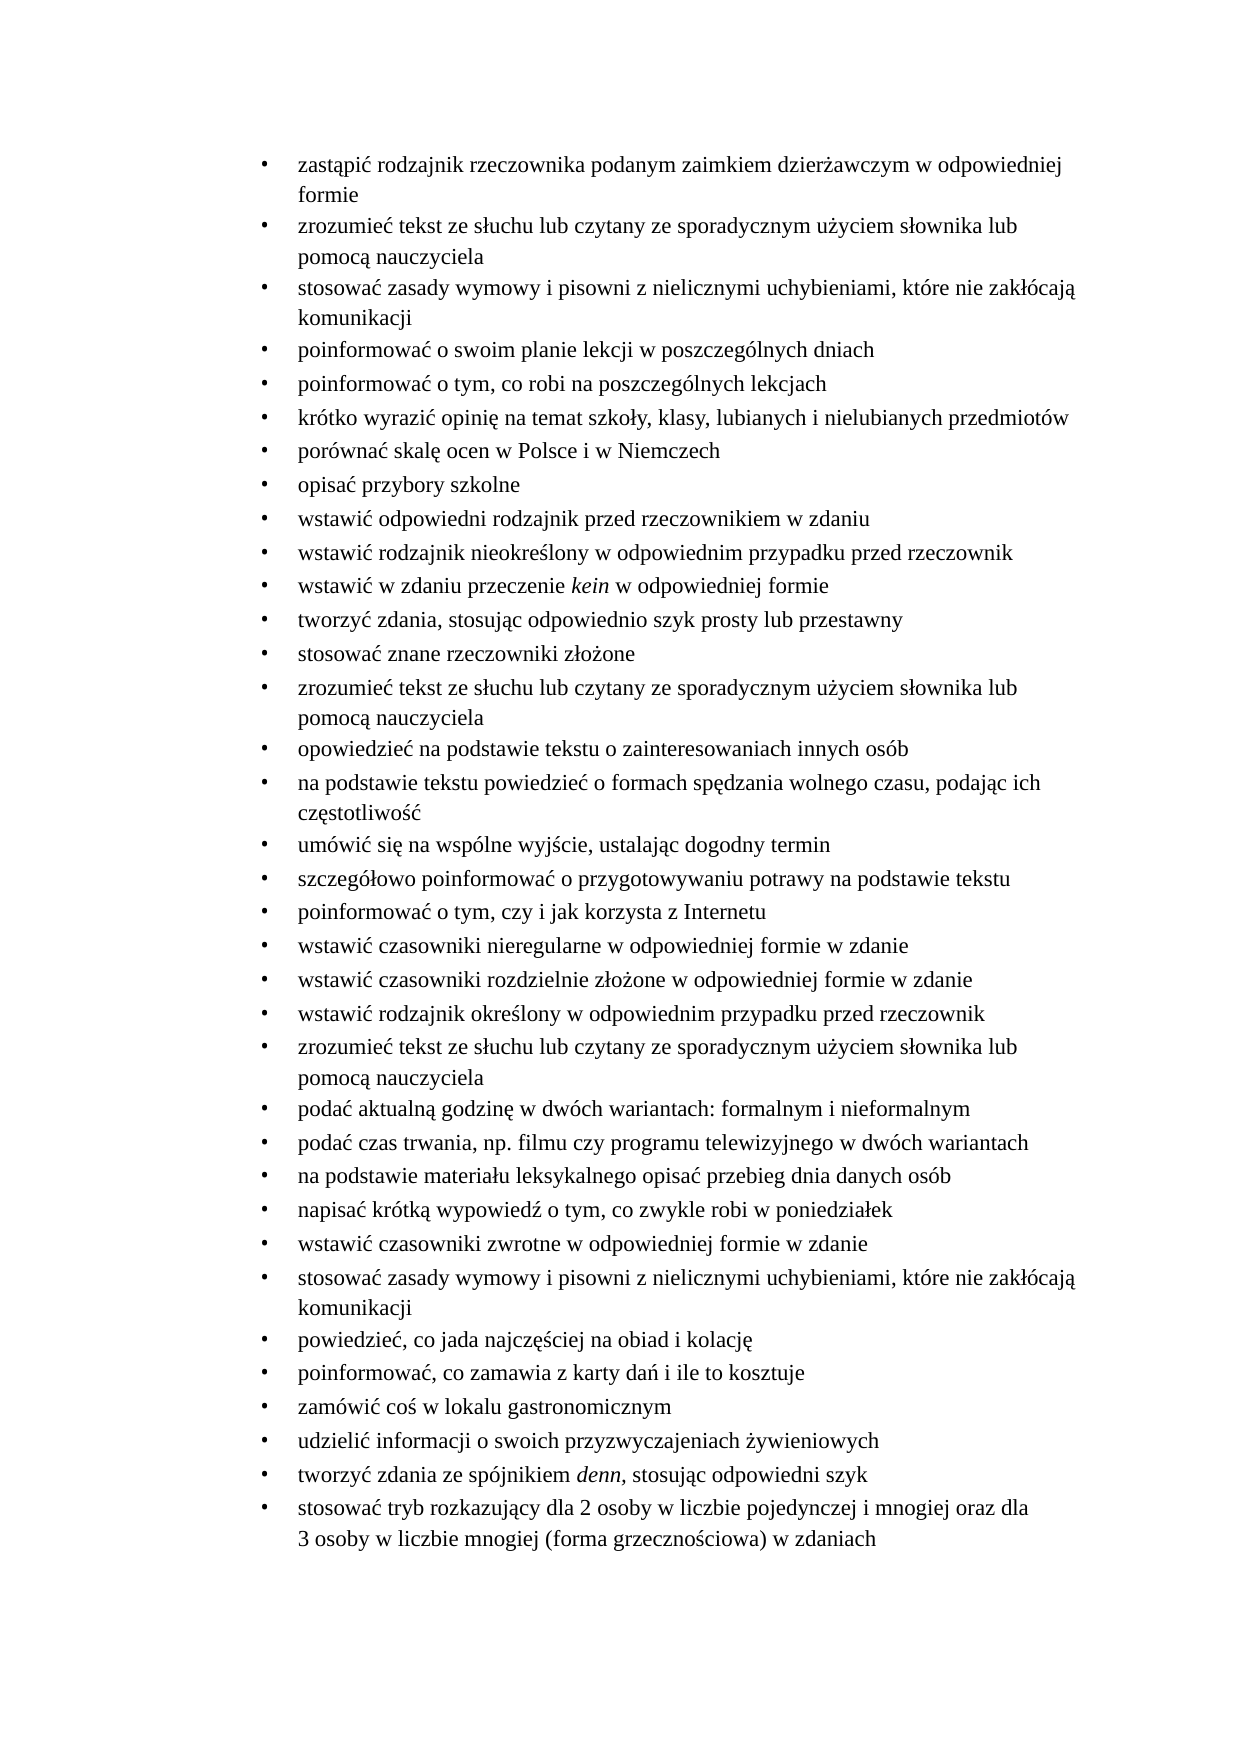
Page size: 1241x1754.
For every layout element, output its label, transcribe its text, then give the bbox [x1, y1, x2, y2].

list podać aktualną godzinę w dwóch wariantach: formalnym i nieformalnym [260, 1092, 1093, 1123]
list szczegółowo poinformować o przygotowywaniu potrawy na podstawie tekstu [260, 861, 1093, 893]
list zamówić coś w lokalu gastronomicznym [260, 1390, 1093, 1421]
list tworzyć zdania ze spójnikiem denn, stosując odpowiedni szyk [260, 1457, 1093, 1489]
list wstawić odpowiedni rodzajnik przed rzeczownikiem w zdaniu [260, 502, 1093, 533]
list opowiedzieć na podstawie tekstu o zainteresowaniach innych osób [260, 732, 1093, 763]
list wstawić rodzajnik określony w odpowiednim przypadku przed rzeczownik [260, 996, 1093, 1028]
list wstawić czasowniki zwrotne w odpowiedniej formie w zdanie [260, 1227, 1093, 1258]
list zrozumieć tekst ze słuchu lub czytany ze sporadycznym użyciem słownika lub pomocą nauczyciela [260, 209, 1093, 269]
list poinformować o tym, co robi na poszczególnych lekcjach [260, 367, 1093, 398]
list wstawić czasowniki rozdzielnie złożone w odpowiedniej formie w zdanie [260, 963, 1093, 994]
list na podstawie materiału leksykalnego opisać przebieg dnia danych osób [260, 1159, 1093, 1191]
list stosować znane rzeczowniki złożone [260, 637, 1093, 668]
list stosować zasady wymowy i pisowni z nielicznymi uchybieniami, które nie zakłócają komunikacji [260, 271, 1093, 331]
list zastąpić rodzajnik rzeczownika podanym zaimkiem dzierżawczym w odpowiedniej formie [260, 148, 1093, 207]
list wstawić czasowniki nieregularne w odpowiedniej formie w zdanie [260, 929, 1093, 960]
list zrozumieć tekst ze słuchu lub czytany ze sporadycznym użyciem słownika lub pomocą nauczyciela [260, 670, 1093, 730]
list opisać przybory szkolne [260, 468, 1093, 499]
list powiedzieć, co jada najczęściej na obiad i kolację [260, 1322, 1093, 1354]
list poinformować o swoim planie lekcji w poszczególnych dniach [260, 333, 1093, 364]
list udzielić informacji o swoich przyzwyczajeniach żywieniowych [260, 1424, 1093, 1455]
list poinformować o tym, czy i jak korzysta z Internetu [260, 895, 1093, 926]
list poinformować, co zamawia z karty dań i ile to kosztuje [260, 1356, 1093, 1387]
list umówić się na wspólne wyjście, ustalając dogodny termin [260, 828, 1093, 859]
list stosować tryb rozkazujący dla 2 osoby w liczbie pojedynczej i mnogiej oraz dla 3 osoby w liczbie mnogiej (forma grzecznościowa) w zdaniach [260, 1491, 1093, 1551]
list napisać krótką wypowiedź o tym, co zwykle robi w poniedziałek [260, 1193, 1093, 1224]
list wstawić w zdaniu przeczenie kein w odpowiedniej formie [260, 569, 1093, 600]
list wstawić rodzajnik nieokreślony w odpowiednim przypadku przed rzeczownik [260, 535, 1093, 567]
list krótko wyrazić opinię na temat szkoły, klasy, lubianych i nielubianych przedmiotów [260, 400, 1093, 432]
list zrozumieć tekst ze słuchu lub czytany ze sporadycznym użyciem słownika lub pomocą nauczyciela [260, 1030, 1093, 1090]
list tworzyć zdania, stosując odpowiednio szyk prosty lub przestawny [260, 603, 1093, 634]
list porównać skalę ocen w Polsce i w Niemczech [260, 434, 1093, 465]
list podać czas trwania, np. filmu czy programu telewizyjnego w dwóch wariantach [260, 1126, 1093, 1157]
list stosować zasady wymowy i pisowni z nielicznymi uchybieniami, które nie zakłócają komunikacji [260, 1261, 1093, 1320]
list na podstawie tekstu powiedzieć o formach spędzania wolnego czasu, podając ich częstotliwość [260, 766, 1093, 826]
